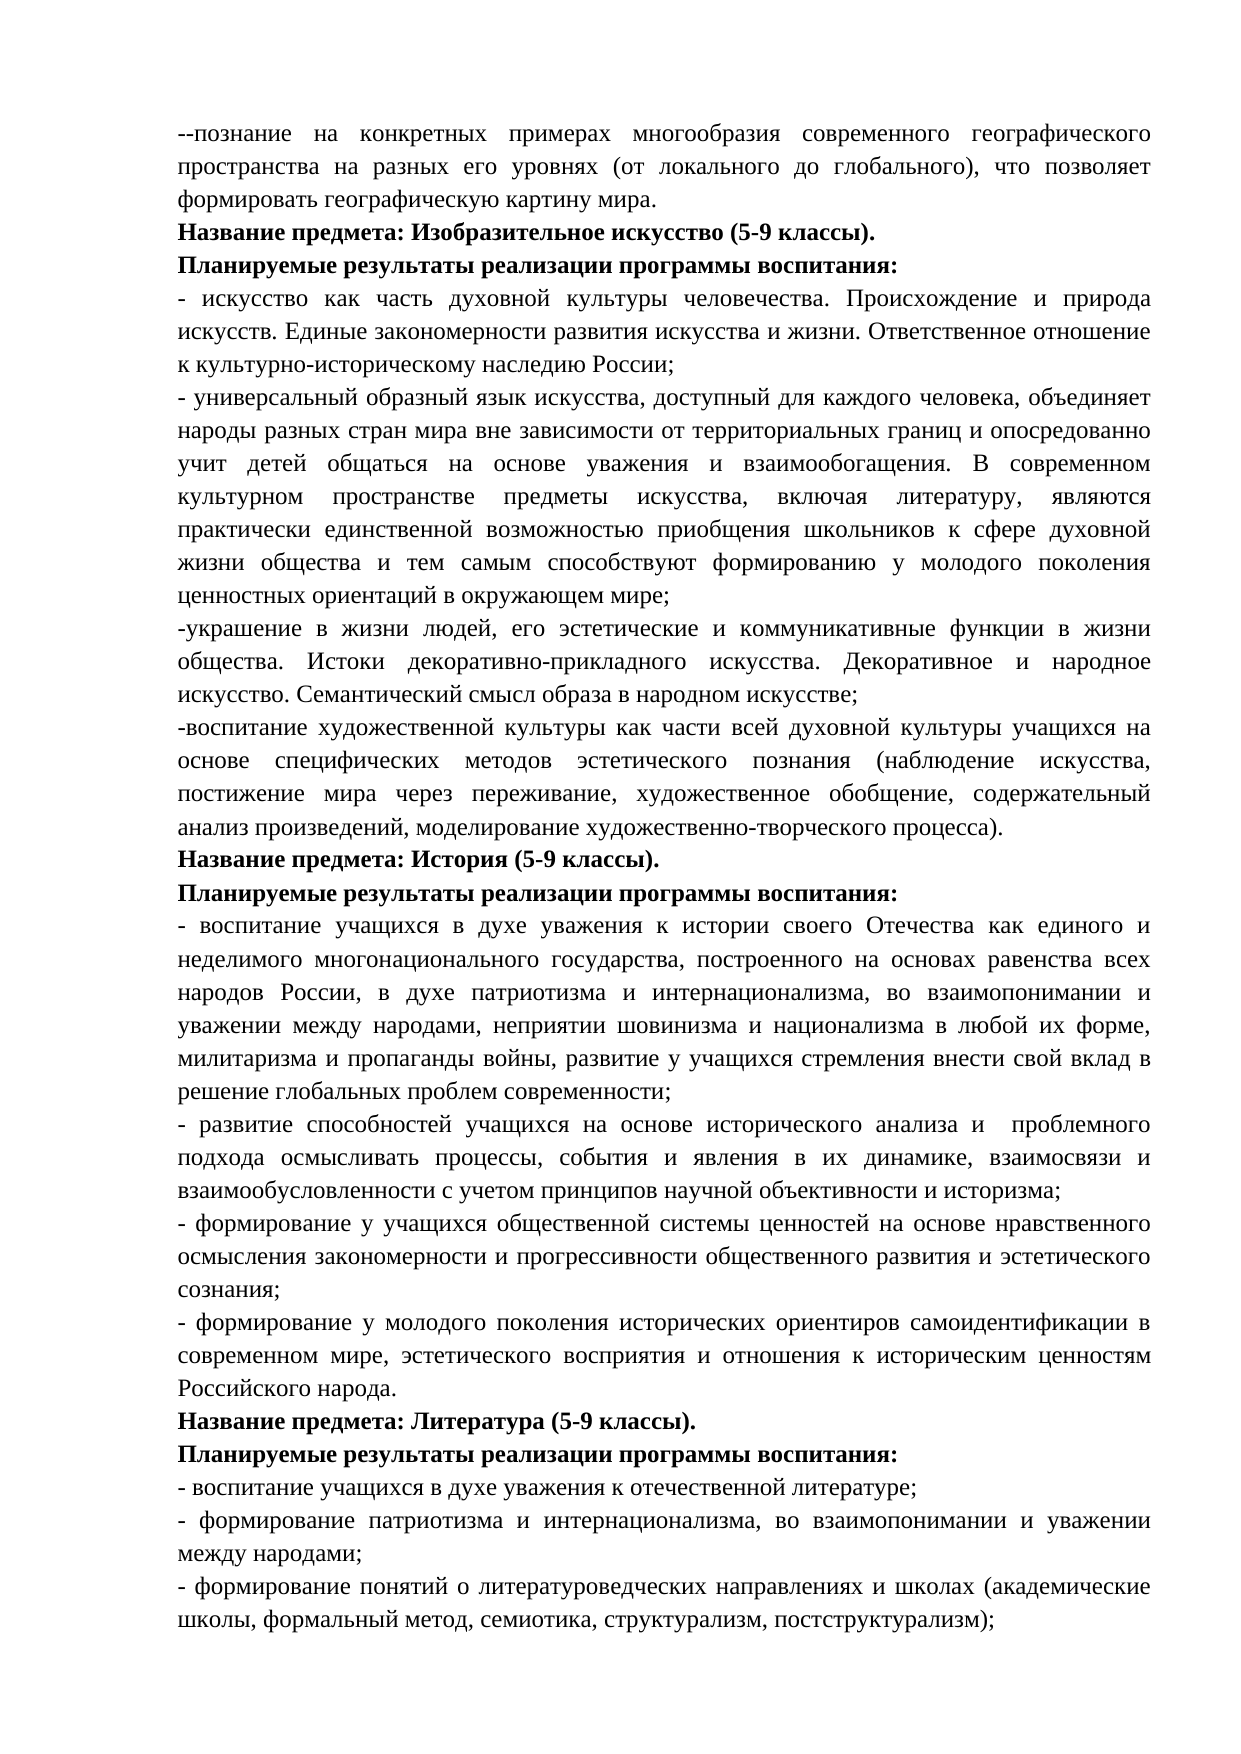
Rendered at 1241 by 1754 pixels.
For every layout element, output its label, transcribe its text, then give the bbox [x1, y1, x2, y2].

text - формирование у молодого поколения исторических ориентиров самоидентификации в современном мире, эстетического восприятия и отношения к историческим ценностям Российского народа. [177, 1307, 1152, 1402]
text -воспитание художественной культуры как части всей духовной культуры учащихся на основе специфических методов эстетического познания (наблюдение искусства, постижение мира через переживание, художественное обобщение, содержательный анализ произведений, моделирование художественно-творческого процесса). [177, 712, 1152, 840]
text - воспитание учащихся в духе уважения к истории своего Отечества как единого и неделимого многонационального государства, построенного на основах равенства всех народов России, в духе патриотизма и интернационализма, во взаимопонимании и уважении между народами, неприятии шовинизма и национализма в любой их форме, милитаризма и пропаганды войны, развитие у учащихся стремления внести свой вклад в решение глобальных проблем современности; [177, 911, 1152, 1104]
text --познание на конкретных примерах многообразия современного географического пространства на разных его уровнях (от локального до глобального), что позволяет формировать географическую картину мира. [177, 118, 1152, 213]
text Название предмета: Изобразительное искусство (5-9 классы). [177, 217, 1152, 246]
text - формирование патриотизма и интернационализма, во взаимопонимании и уважении между народами; [177, 1505, 1152, 1567]
text Название предмета: Литература (5-9 классы). [177, 1406, 1152, 1435]
text -украшение в жизни людей, его эстетические и коммуникативные функции в жизни общества. Истоки декоративно-прикладного искусства. Декоративное и народное искусство. Семантический смысл образа в народном искусстве; [177, 613, 1152, 708]
text Планируемые результаты реализации программы воспитания: [177, 1439, 1152, 1468]
text Название предмета: История (5-9 классы). [177, 844, 1152, 873]
text Планируемые результаты реализации программы воспитания: [177, 250, 1152, 279]
text - воспитание учащихся в духе уважения к отечественной литературе; [177, 1472, 1152, 1501]
text - универсальный образный язык искусства, доступный для каждого человека, объединяет народы разных стран мира вне зависимости от территориальных границ и опосредованно учит детей общаться на основе уважения и взаимообогащения. В современном культурном пространстве предметы искусства, включая литературу, являются практически единственной возможностью приобщения школьников к сфере духовной жизни общества и тем самым способствуют формированию у молодого поколения ценностных ориентаций в окружающем мире; [177, 382, 1152, 609]
text - искусство как часть духовной культуры человечества. Происхождение и природа искусств. Единые закономерности развития искусства и жизни. Ответственное отношение к культурно-историческому наследию России; [177, 283, 1152, 378]
text Планируемые результаты реализации программы воспитания: [177, 878, 1152, 906]
text - формирование понятий о литературоведческих направлениях и школах (академические школы, формальный метод, семиотика, структурализм, постструктурализм); [177, 1571, 1152, 1633]
text - развитие способностей учащихся на основе исторического анализа и проблемного подхода осмысливать процессы, события и явления в их динамике, взаимосвязи и взаимообусловленности с учетом принципов научной объективности и историзма; [177, 1109, 1152, 1203]
text - формирование у учащихся общественной системы ценностей на основе нравственного осмысления закономерности и прогрессивности общественного развития и эстетического сознания; [177, 1208, 1152, 1303]
